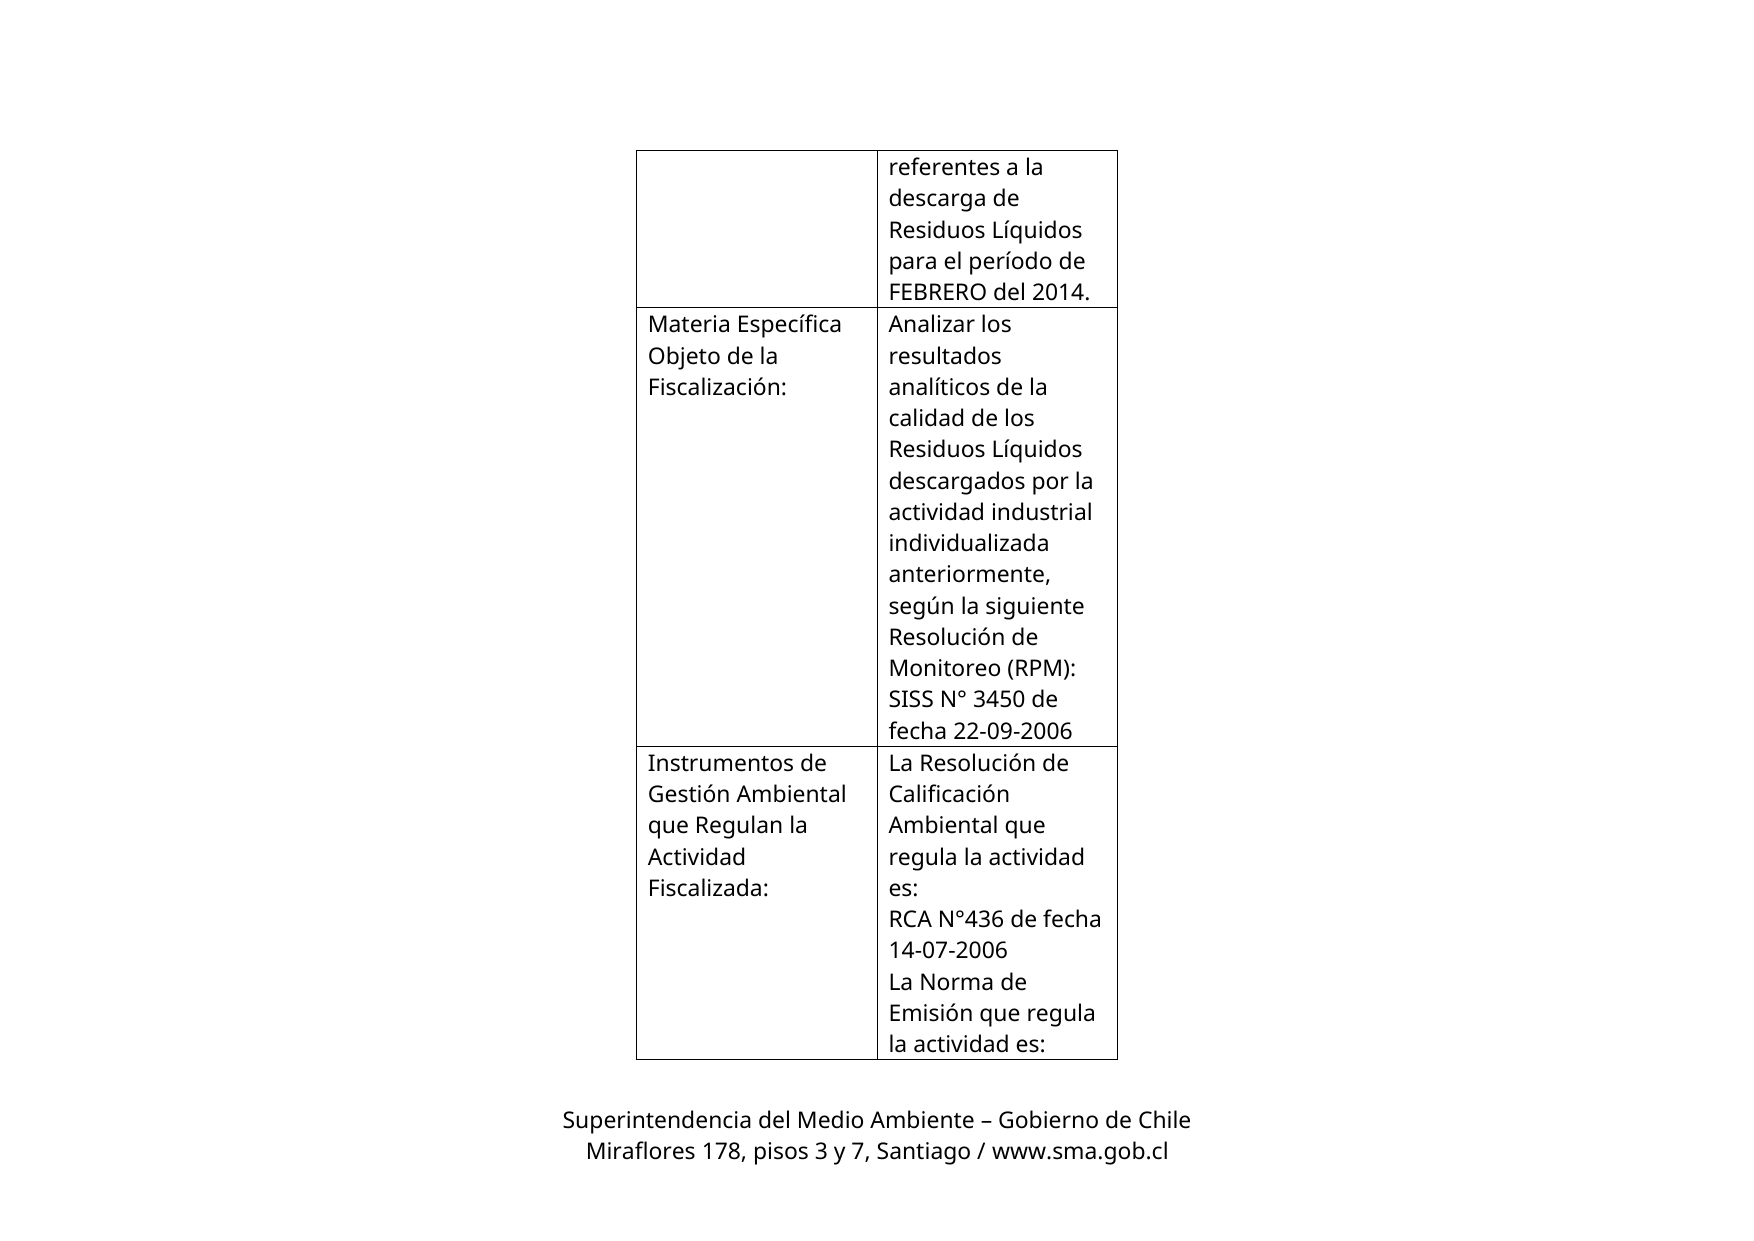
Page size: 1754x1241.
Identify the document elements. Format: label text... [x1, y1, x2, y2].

table_cell Analizar los resultados analíticos de la calidad de los Residuos Líquidos descargados por la actividad industrial individualizada anteriormente, según la siguiente Resolución de Monitoreo (RPM): SISS N° 3450 de fecha 22-09-2006 [878, 308, 1117, 746]
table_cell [637, 747, 877, 1059]
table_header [878, 151, 1117, 307]
table_cell Materia Específica Objeto de la Fiscalización: [637, 308, 877, 746]
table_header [637, 151, 877, 307]
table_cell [878, 747, 1117, 1059]
